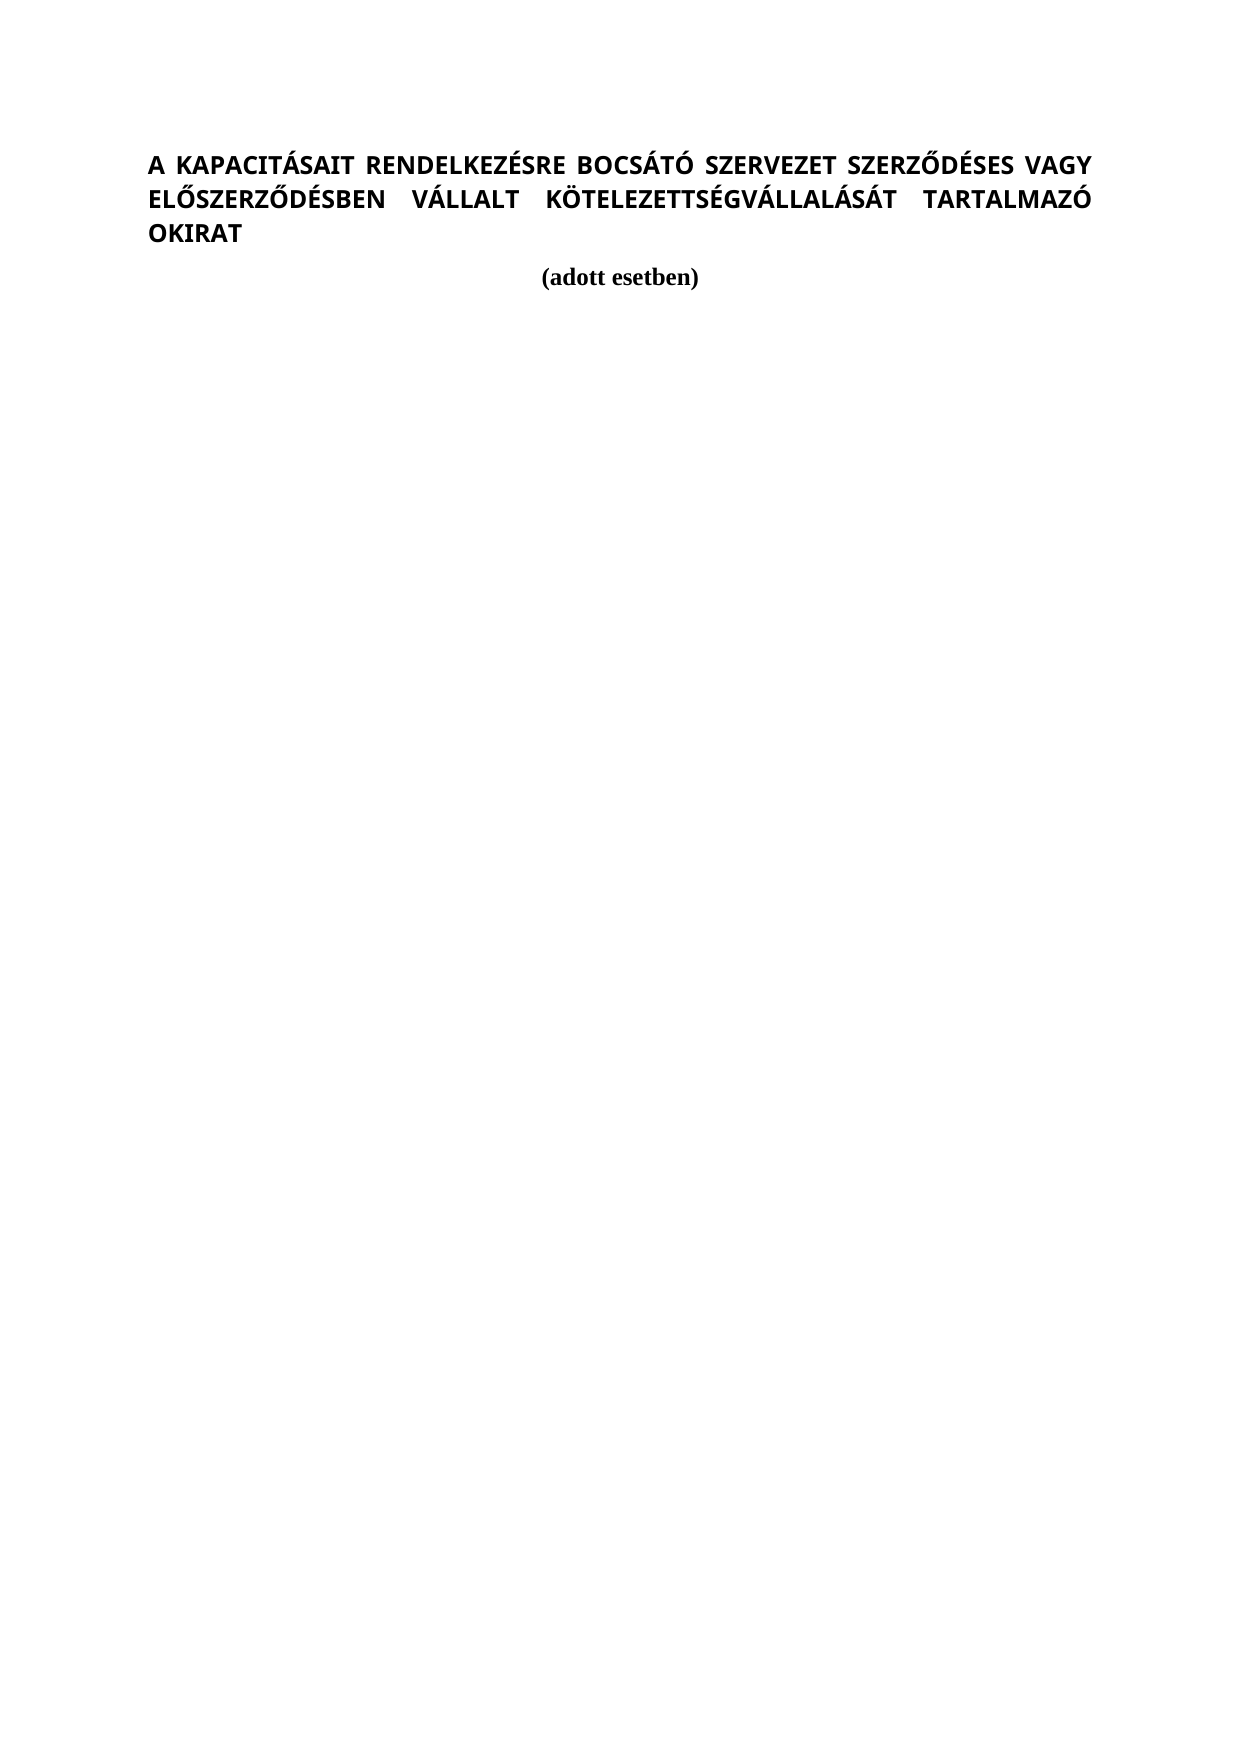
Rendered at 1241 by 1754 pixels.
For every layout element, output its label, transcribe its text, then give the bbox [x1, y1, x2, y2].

text (adott esetben) [148, 262, 1093, 291]
text a kapacitásait rendelkezésre bocsátó szervezet szerződéses vagy előszerződésben vállalt kötelezettségvállalását tartalmazó okirat [148, 148, 1093, 250]
